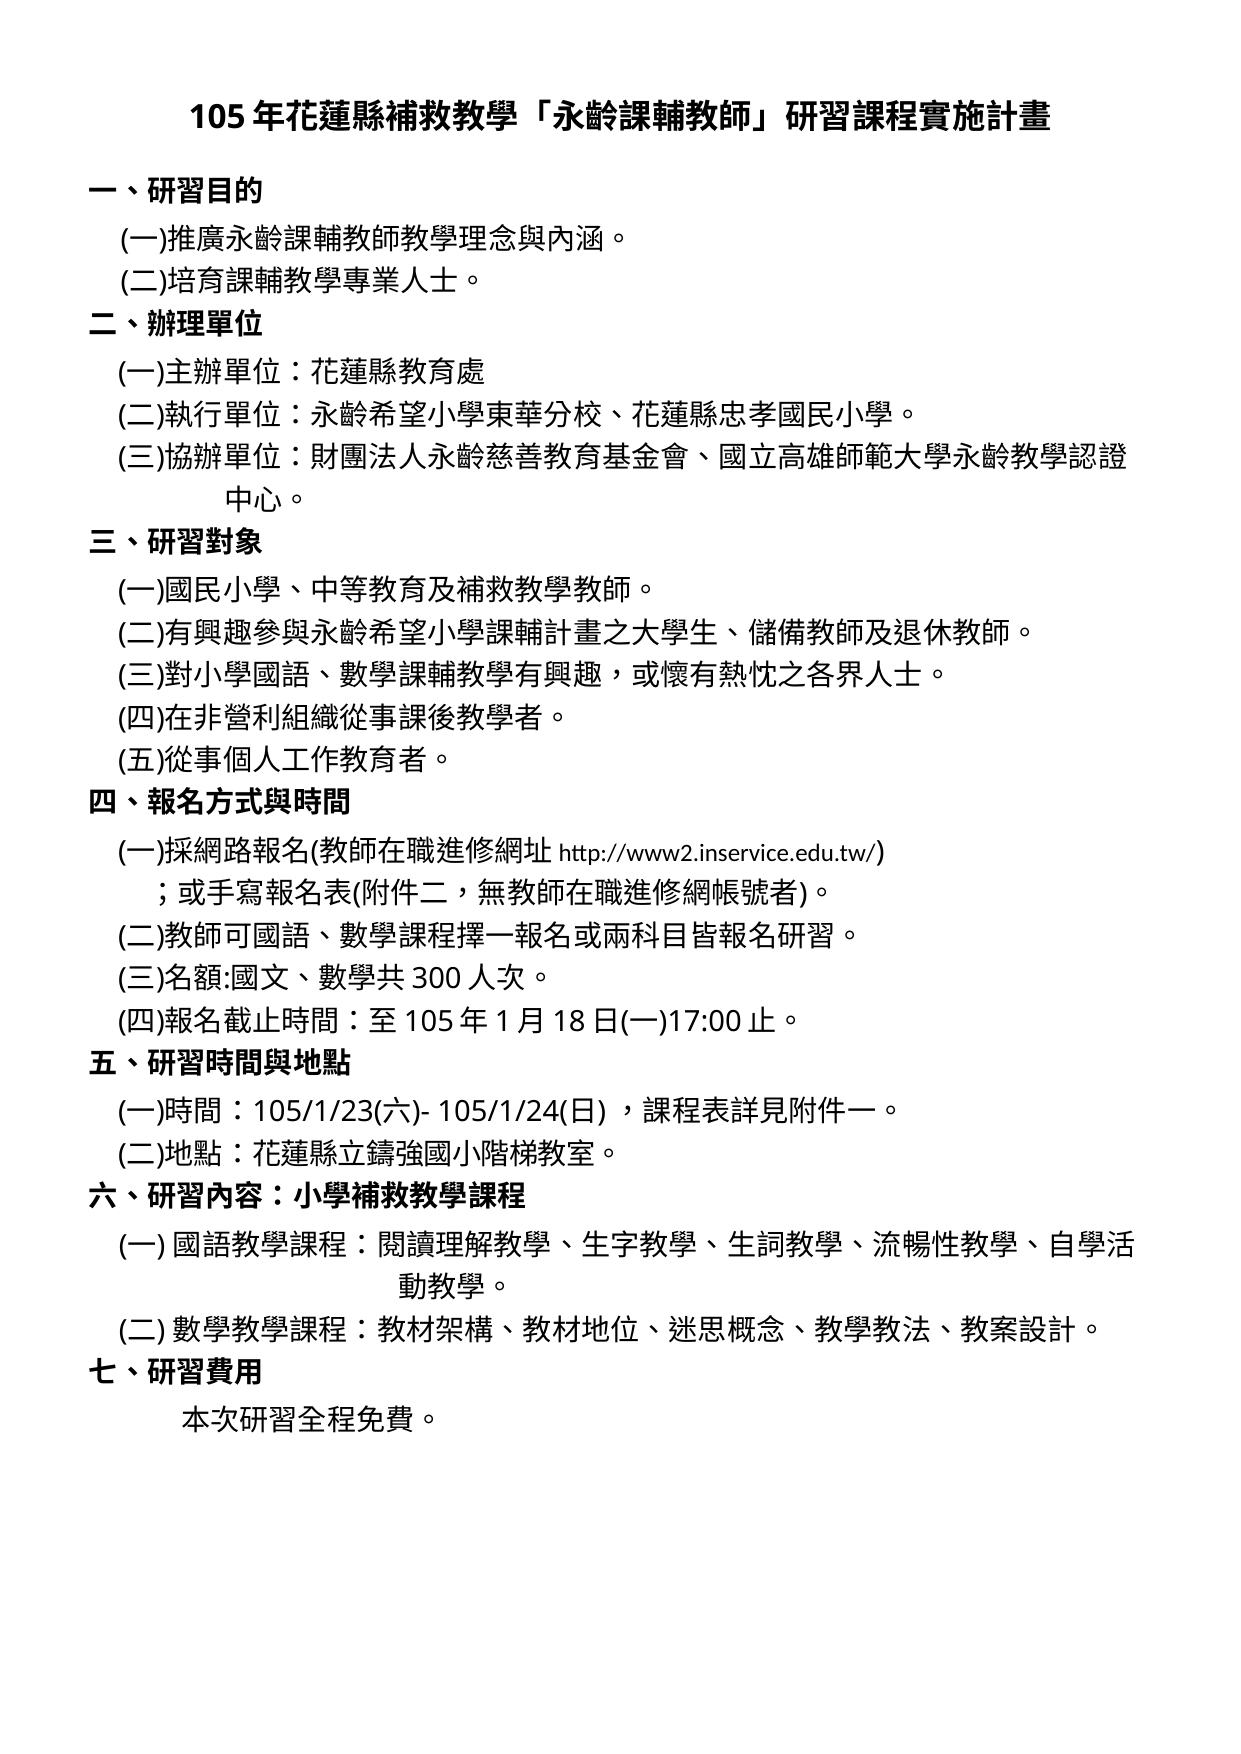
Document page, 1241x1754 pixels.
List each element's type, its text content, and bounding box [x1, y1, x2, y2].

text (一)國民小學、中等教育及補救教學教師。 [89, 567, 1152, 609]
text (二)教師可國語、數學課程擇一報名或兩科目皆報名研習。 [89, 912, 1152, 955]
text (二)執行單位：永齡希望小學東華分校、花蓮縣忠孝國民小學。 [89, 391, 1152, 434]
text (二)有興趣參與永齡希望小學課輔計畫之大學生、儲備教師及退休教師。 [89, 609, 1152, 652]
text 一、研習目的 [89, 167, 1152, 209]
text (二)地點：花蓮縣立鑄強國小階梯教室。 [89, 1130, 1152, 1173]
text (五)從事個人工作教育者。 [89, 737, 1152, 779]
text 七、研習費用 [89, 1348, 1152, 1391]
text (一)推廣永齡課輔教師教學理念與內涵。 [89, 216, 1152, 258]
text 四、報名方式與時間 [89, 779, 1152, 821]
text 六、研習內容：小學補救教學課程 [89, 1173, 1152, 1215]
text (三)名額:國文、數學共300人次。 [89, 955, 1152, 997]
text 三、研習對象 [89, 518, 1152, 561]
text (三)協辦單位：財團法人永齡慈善教育基金會、國立高雄師範大學永齡教學認證 [89, 434, 1152, 476]
text (一)採網路報名(教師在職進修網址http://www2.inservice.edu.tw/) [89, 827, 1152, 870]
text 105年花蓮縣補救教學「永齡課輔教師」研習課程實施計畫 [89, 89, 1152, 138]
text 本次研習全程免費。 [181, 1397, 1152, 1439]
text (二) 數學教學課程：教材架構、教材地位、迷思概念、教學教法、教案設計。 [118, 1306, 1152, 1348]
text (四)在非營利組織從事課後教學者。 [89, 694, 1152, 737]
text (一)主辦單位：花蓮縣教育處 [89, 349, 1152, 391]
text (四)報名截止時間：至105年1月18日(一)17:00止。 [89, 997, 1152, 1039]
text (一) 國語教學課程：閱讀理解教學、生字教學、生詞教學、流暢性教學、自學活動教學。 [118, 1221, 1152, 1306]
text (三)對小學國語、數學課輔教學有興趣，或懷有熱忱之各界人士。 [89, 652, 1152, 694]
text 五、研習時間與地點 [89, 1039, 1152, 1082]
text ；或手寫報名表(附件二，無教師在職進修網帳號者)。 [89, 870, 1152, 912]
text (一)時間：105/1/23(六)- 105/1/24(日) ，課程表詳見附件一。 [89, 1088, 1152, 1130]
text 中心。 [89, 476, 1152, 518]
text 二、辦理單位 [89, 300, 1152, 343]
text (二)培育課輔教學專業人士。 [89, 258, 1152, 300]
